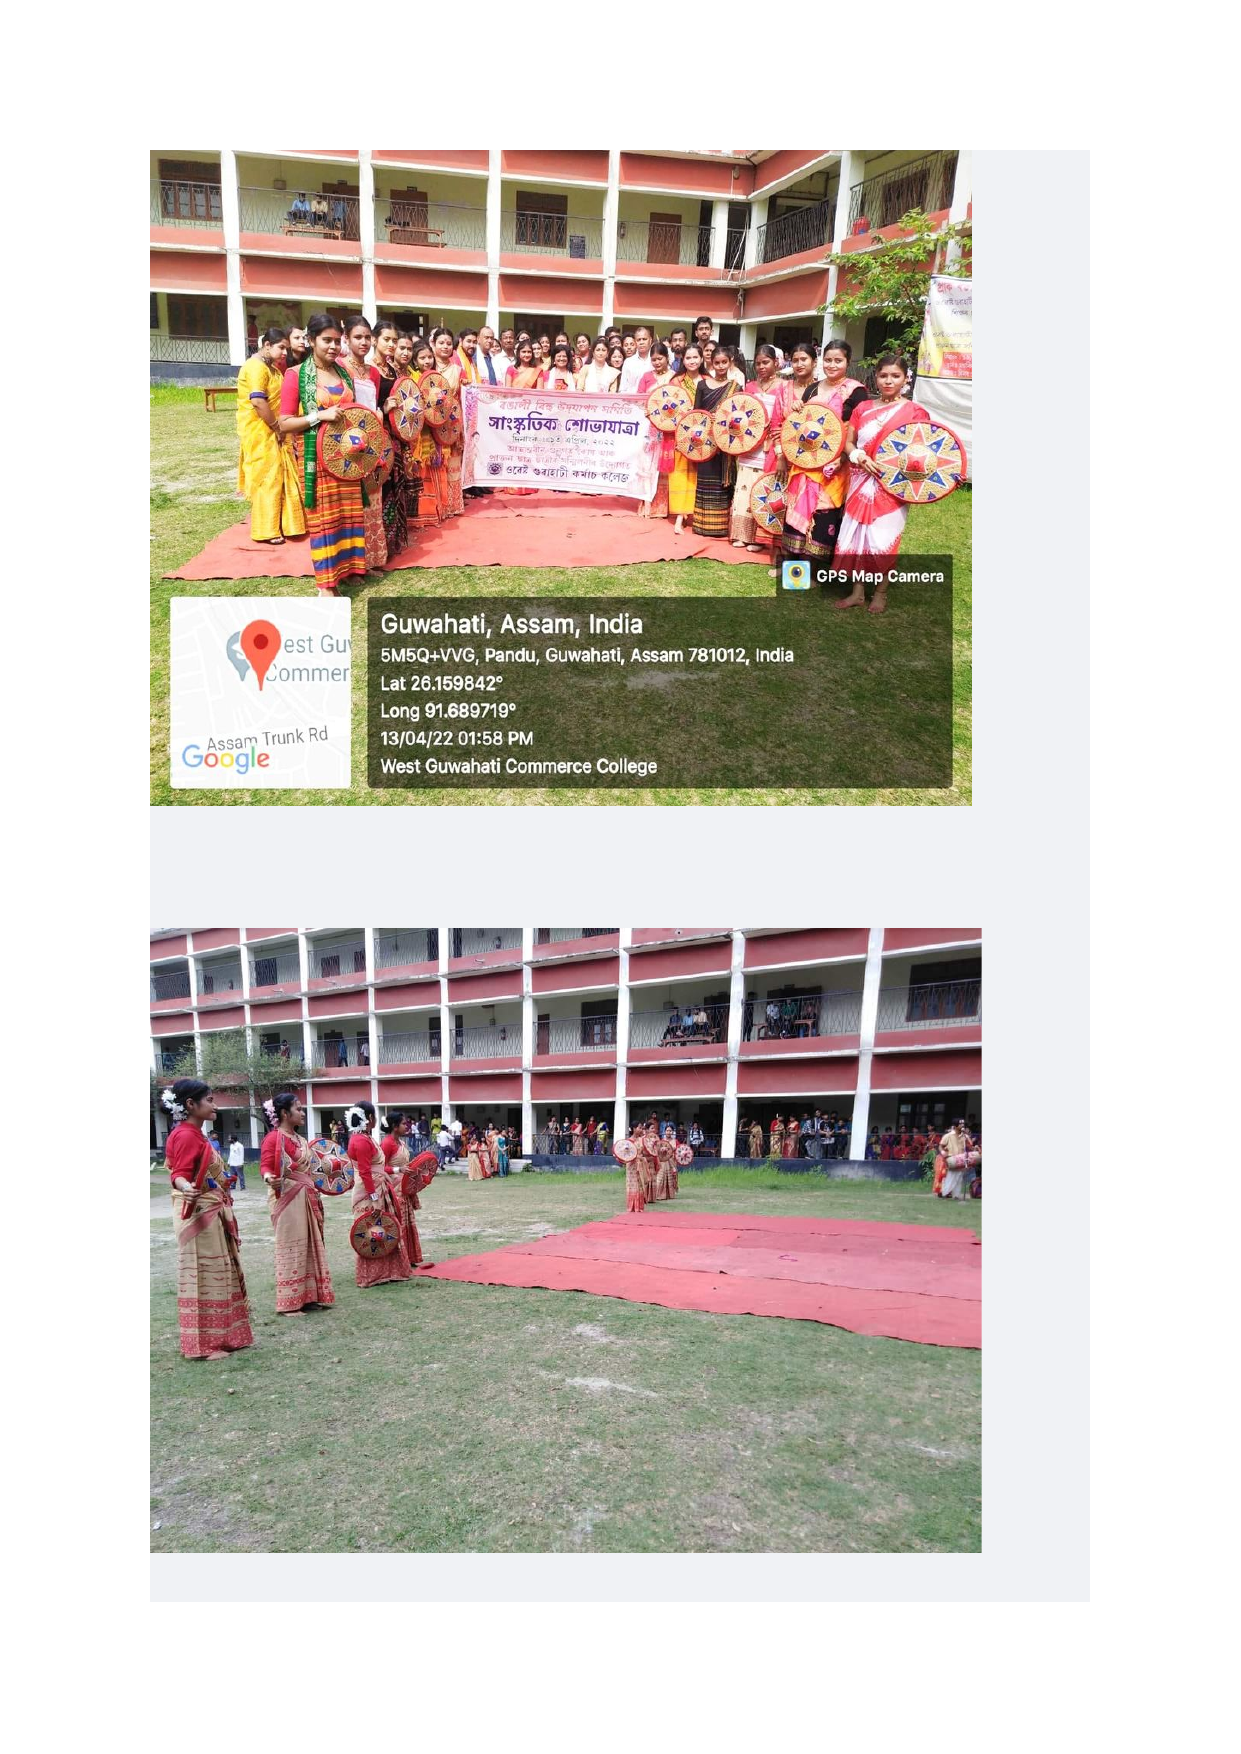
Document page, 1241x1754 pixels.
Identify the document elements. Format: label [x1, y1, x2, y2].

picture [150, 150, 972, 806]
picture [150, 928, 982, 1553]
